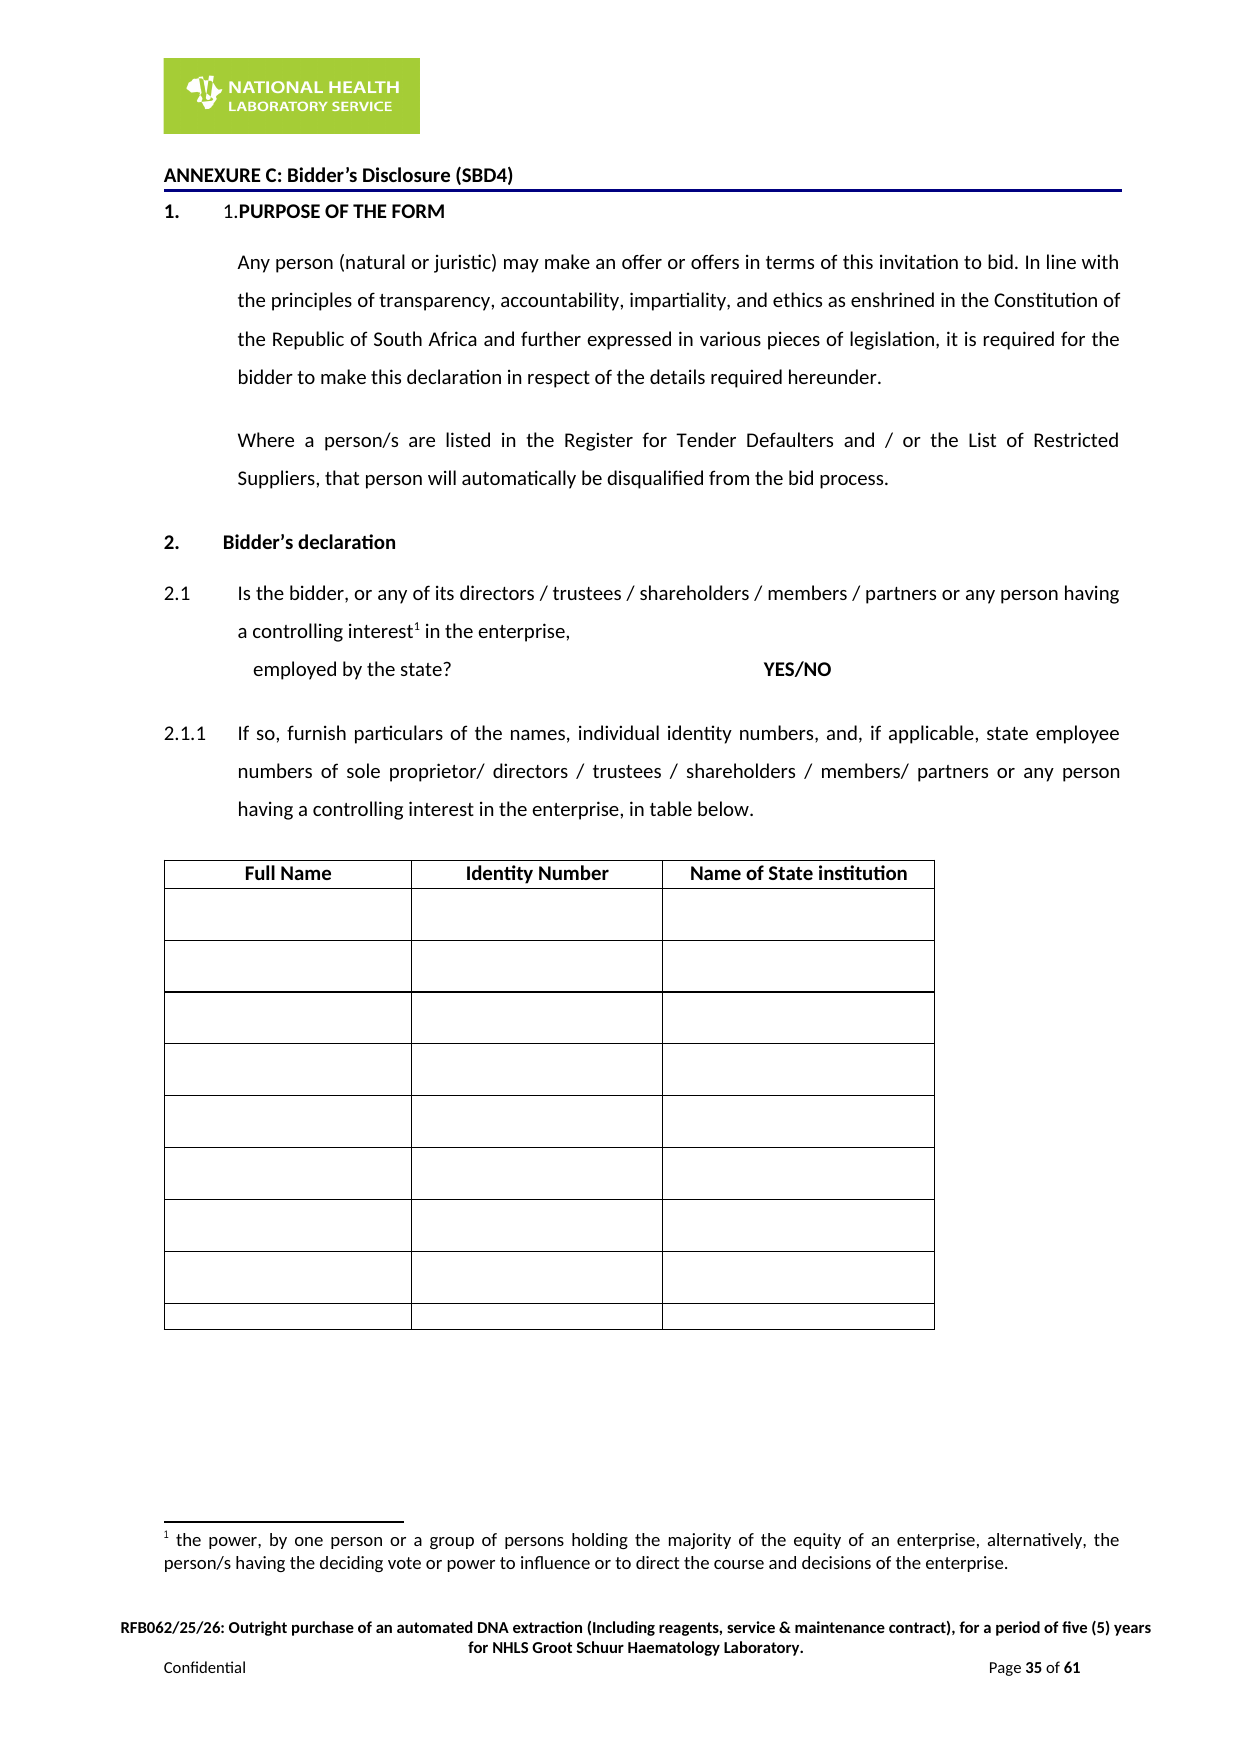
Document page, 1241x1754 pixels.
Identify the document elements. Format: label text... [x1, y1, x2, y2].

picture [163, 58, 420, 134]
table_cell [412, 1096, 662, 1147]
text ANNEXURE C: Bidder’s Disclosure (SBD4) [164, 162, 1122, 189]
table_cell [663, 1304, 934, 1329]
table_header Full Name [165, 861, 411, 888]
text Any person (natural or juristic) may make an offer or offers in terms of this invitation to bid. In line with the principles of transparency, accountability, impartiality, and ethics as enshrined in the Constitution of the Republic of South Africa and further expressed in various pieces of legislation, it is required for the bidder to make this declaration in respect of the details required hereunder. [237, 249, 1122, 389]
list 1. PURPOSE OF THE FORM [164, 199, 1122, 224]
table_cell [165, 1252, 411, 1303]
table_cell [412, 1304, 662, 1329]
table_cell [663, 889, 934, 939]
table_header Identity Number [412, 861, 662, 888]
list Bidder’s declaration [164, 529, 1122, 554]
table_cell [412, 1200, 662, 1251]
table_cell [165, 993, 411, 1043]
table_cell [663, 941, 934, 991]
text employed by the state? YES/NO [164, 656, 1122, 682]
table_cell [663, 993, 934, 1043]
table_cell [663, 1096, 934, 1147]
table_cell [165, 1200, 411, 1251]
table_cell [165, 1044, 411, 1095]
table_cell [165, 1148, 411, 1199]
table_cell [412, 993, 662, 1043]
table_cell [165, 941, 411, 991]
table_cell [412, 889, 662, 939]
table_cell [165, 1304, 411, 1329]
table_cell [412, 1044, 662, 1095]
table_cell [412, 941, 662, 991]
table_header Name of State institution [663, 861, 934, 888]
table_cell [165, 1096, 411, 1147]
table_cell [412, 1148, 662, 1199]
table_cell [663, 1200, 934, 1251]
table_cell [412, 1252, 662, 1303]
table_cell [663, 1252, 934, 1303]
table_cell [663, 1148, 934, 1199]
text 2.1.1 If so, furnish particulars of the names, individual identity numbers, and, if applicable, state employee numbers of sole proprietor/ directors / trustees / shareholders / members/ partners or any person having a controlling interest in the enterprise, in table below. [164, 720, 1122, 821]
table_cell [165, 889, 411, 939]
text 2.1 Is the bidder, or any of its directors / trustees / shareholders / members / partners or any person having a controlling interest in the enterprise, [164, 580, 1122, 643]
text Where a person/s are listed in the Register for Tender Defaulters and / or the List of Restricted Suppliers, that person will automatically be disqualified from the bid process. [237, 427, 1122, 491]
table_cell [663, 1044, 934, 1095]
